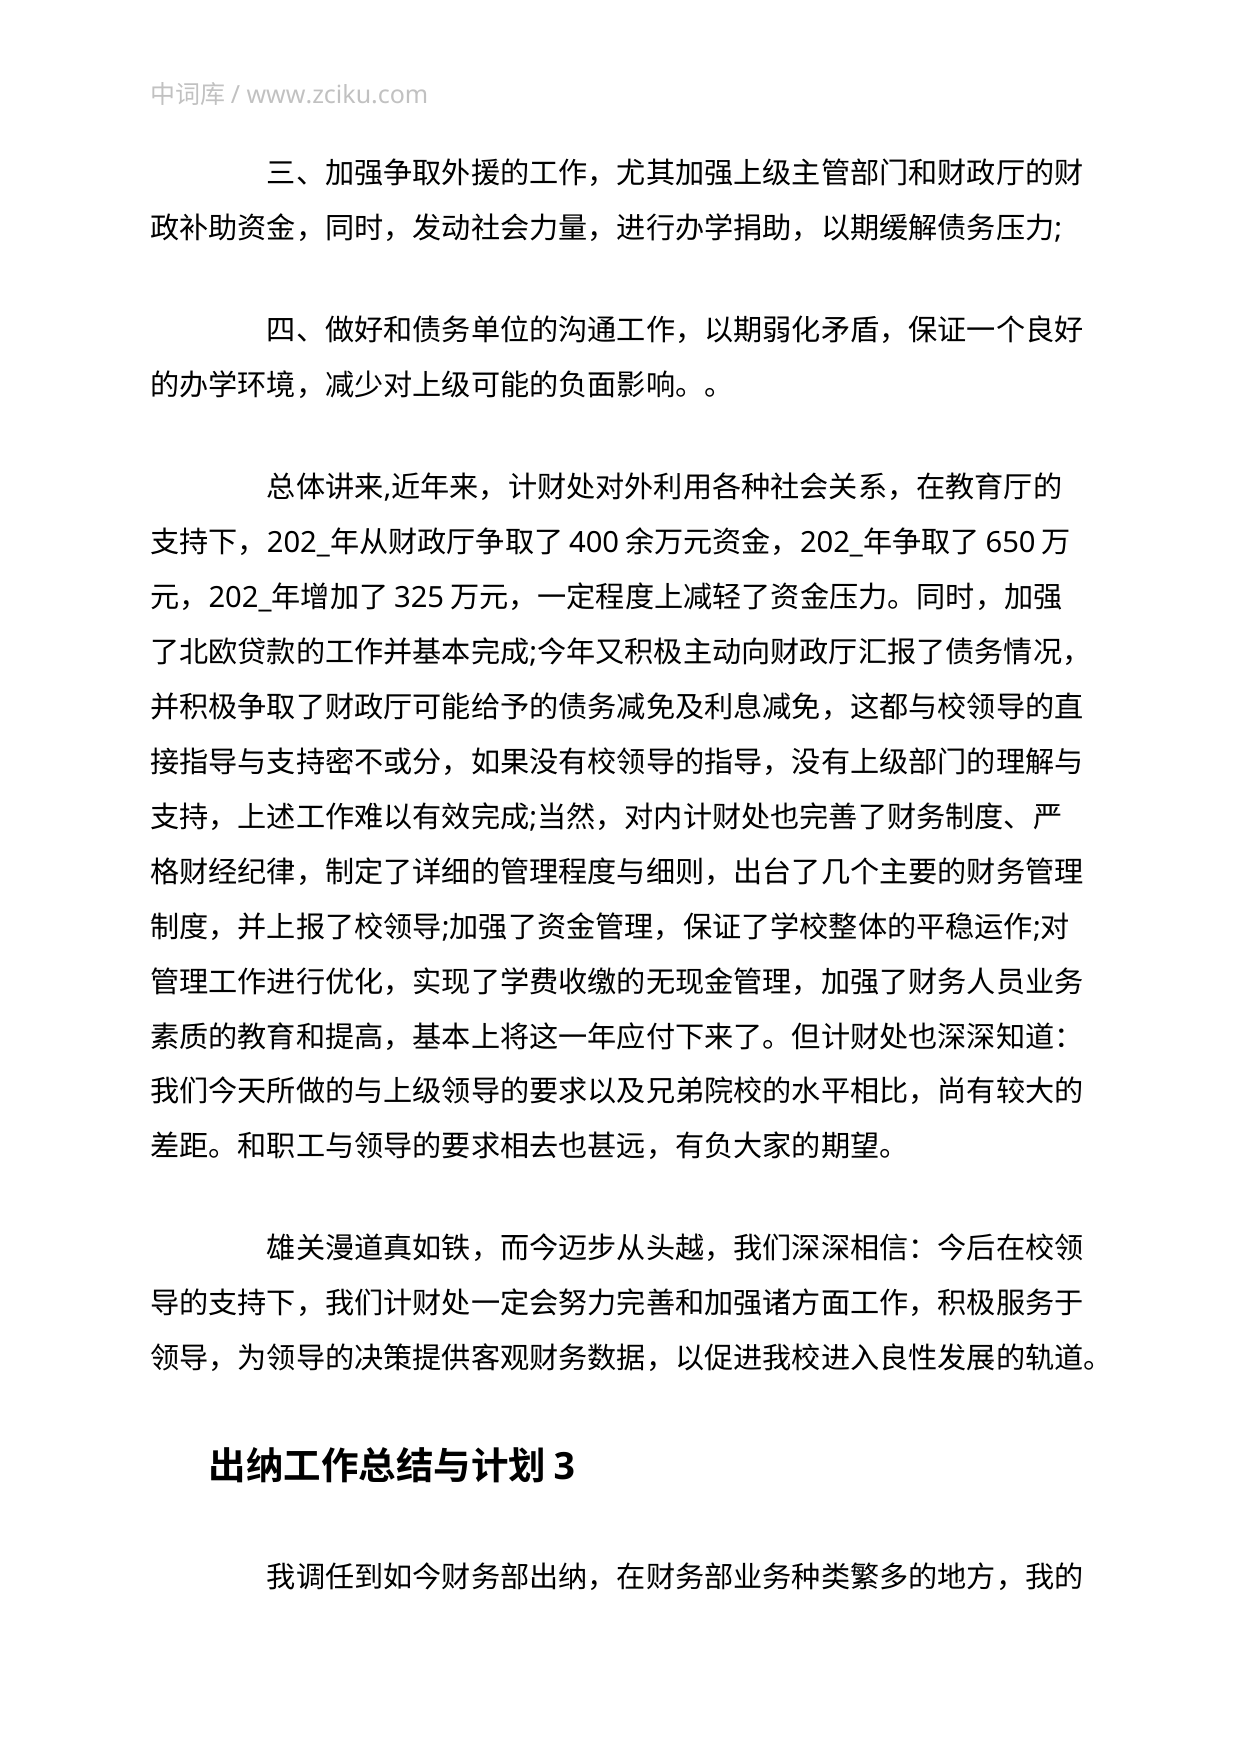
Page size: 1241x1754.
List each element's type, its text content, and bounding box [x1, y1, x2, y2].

text 四、做好和债务单位的沟通工作，以期弱化矛盾，保证一个良好的办学环境，减少对上级可能的负面影响。。 [150, 307, 1090, 404]
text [150, 1554, 1090, 1596]
text 三、加强争取外援的工作，尤其加强上级主管部门和财政厅的财政补助资金，同时，发动社会力量，进行办学捐助，以期缓解债务压力; [150, 150, 1090, 247]
text 雄关漫道真如铁，而今迈步从头越，我们深深相信：今后在校领导的支持下，我们计财处一定会努力完善和加强诸方面工作，积极服务于领导，为领导的决策提供客观财务数据，以促进我校进入良性发展的轨道。 [150, 1225, 1090, 1377]
text 出纳工作总结与计划3 [150, 1436, 1090, 1491]
text 总体讲来,近年来，计财处对外利用各种社会关系，在教育厅的支持下，202_年从财政厅争取了400余万元资金，202_年争取了650万元，202_年增加了325万元，一定程度上减轻了资金压力。同时，加强了北欧贷款的工作并基本完成;今年又积极主动向财政厅汇报了债务情况，并积极争取了财政厅可能给予的债务减免及利息减免，这都与校领导的直接指导与支持密不或分，如果没有校领导的指导，没有上级部门的理解与支持，上述工作难以有效完成;当然，对内计财处也完善了财务制度、严格财经纪律，制定了详细的管理程度与细则，出台了几个主要的财务管理制度，并上报了校领导;加强了资金管理，保证了学校整体的平稳运作;对管理工作进行优化，实现了学费收缴的无现金管理，加强了财务人员业务素质的教育和提高，基本上将这一年应付下来了。但计财处也深深知道：我们今天所做的与上级领导的要求以及兄弟院校的水平相比，尚有较大的差距。和职工与领导的要求相去也甚远，有负大家的期望。 [150, 463, 1090, 1165]
